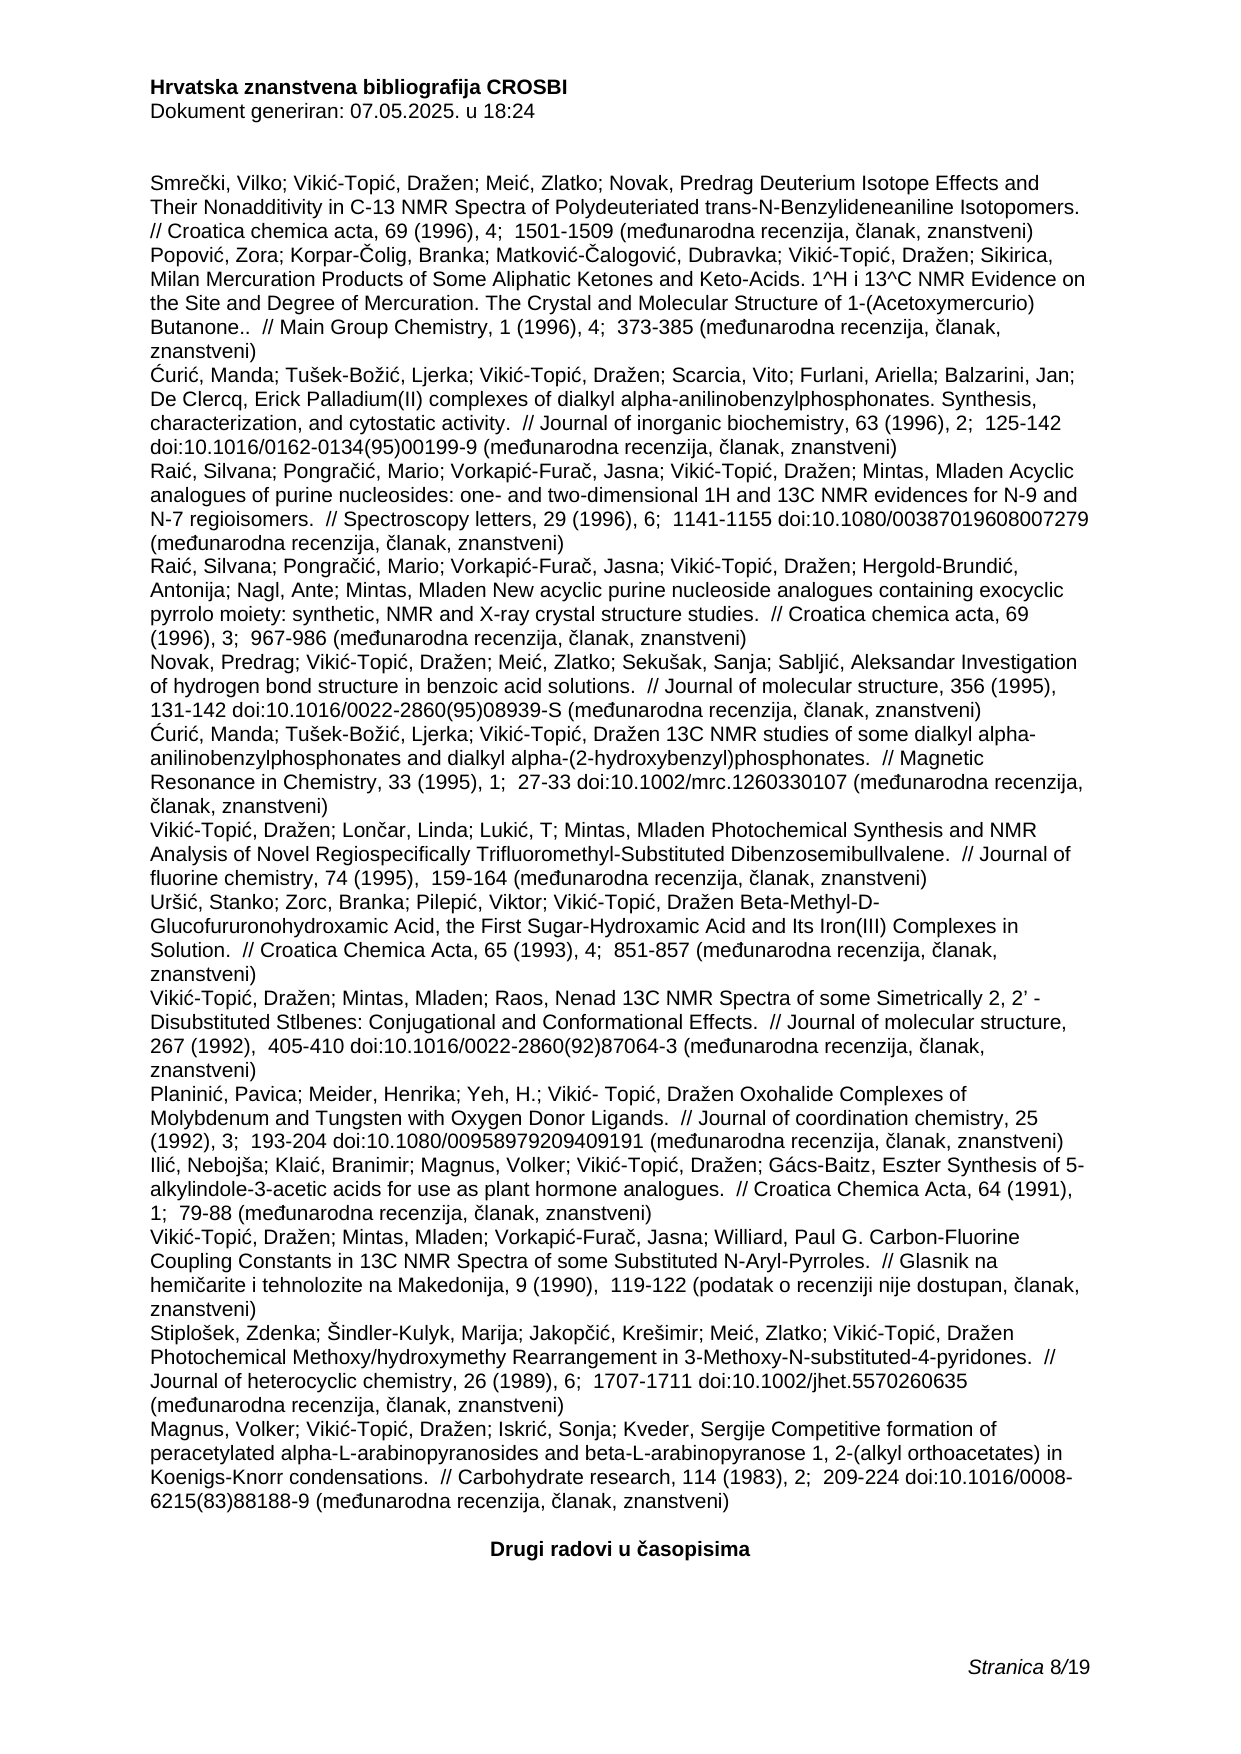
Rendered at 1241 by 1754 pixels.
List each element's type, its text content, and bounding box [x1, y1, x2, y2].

text Raić, Silvana; Pongračić, Mario; Vorkapić-Furač, Jasna; Vikić-Topić, Dražen; Mintas, Mladen [150, 458, 1090, 554]
text Magnus, Volker; Vikić-Topić, Dražen; Iskrić, Sonja; Kveder, Sergije [150, 1417, 1090, 1513]
text Novak, Predrag; Vikić-Topić, Dražen; Meić, Zlatko; Sekušak, Sanja; Sabljić, Aleksandar [150, 650, 1090, 722]
text Smrečki, Vilko; Vikić-Topić, Dražen; Meić, Zlatko; Novak, Predrag [150, 171, 1090, 243]
text Ćurić, Manda; Tušek-Božić, Ljerka; Vikić-Topić, Dražen; Scarcia, Vito; Furlani, Ariella; Balzarini, Jan; De Clercq, Erick [150, 363, 1090, 458]
text Popović, Zora; Korpar-Čolig, Branka; Matković-Čalogović, Dubravka; Vikić-Topić, Dražen; Sikirica, Milan [150, 243, 1090, 363]
text Ilić, Nebojša; Klaić, Branimir; Magnus, Volker; Vikić-Topić, Dražen; Gács-Baitz, Eszter [150, 1153, 1090, 1225]
text Vikić-Topić, Dražen; Mintas, Mladen; Vorkapić-Furač, Jasna; Williard, Paul G. [150, 1225, 1090, 1321]
text Raić, Silvana; Pongračić, Mario; Vorkapić-Furač, Jasna; Vikić-Topić, Dražen; Hergold-Brundić, Antonija; Nagl, Ante; Mintas, Mladen [150, 554, 1090, 650]
text Uršić, Stanko; Zorc, Branka; Pilepić, Viktor; Vikić-Topić, Dražen [150, 890, 1090, 986]
text Vikić-Topić, Dražen; Mintas, Mladen; Raos, Nenad [150, 986, 1090, 1081]
text Ćurić, Manda; Tušek-Božić, Ljerka; Vikić-Topić, Dražen [150, 722, 1090, 818]
text Planinić, Pavica; Meider, Henrika; Yeh, H.; Vikić- Topić, Dražen [150, 1081, 1090, 1153]
text Vikić-Topić, Dražen; Lončar, Linda; Lukić, T; Mintas, Mladen [150, 818, 1090, 890]
text Stiplošek, Zdenka; Šindler-Kulyk, Marija; Jakopčić, Krešimir; Meić, Zlatko; Vikić-Topić, Dražen [150, 1321, 1090, 1417]
subtitle Drugi radovi u časopisima [150, 1537, 1090, 1561]
